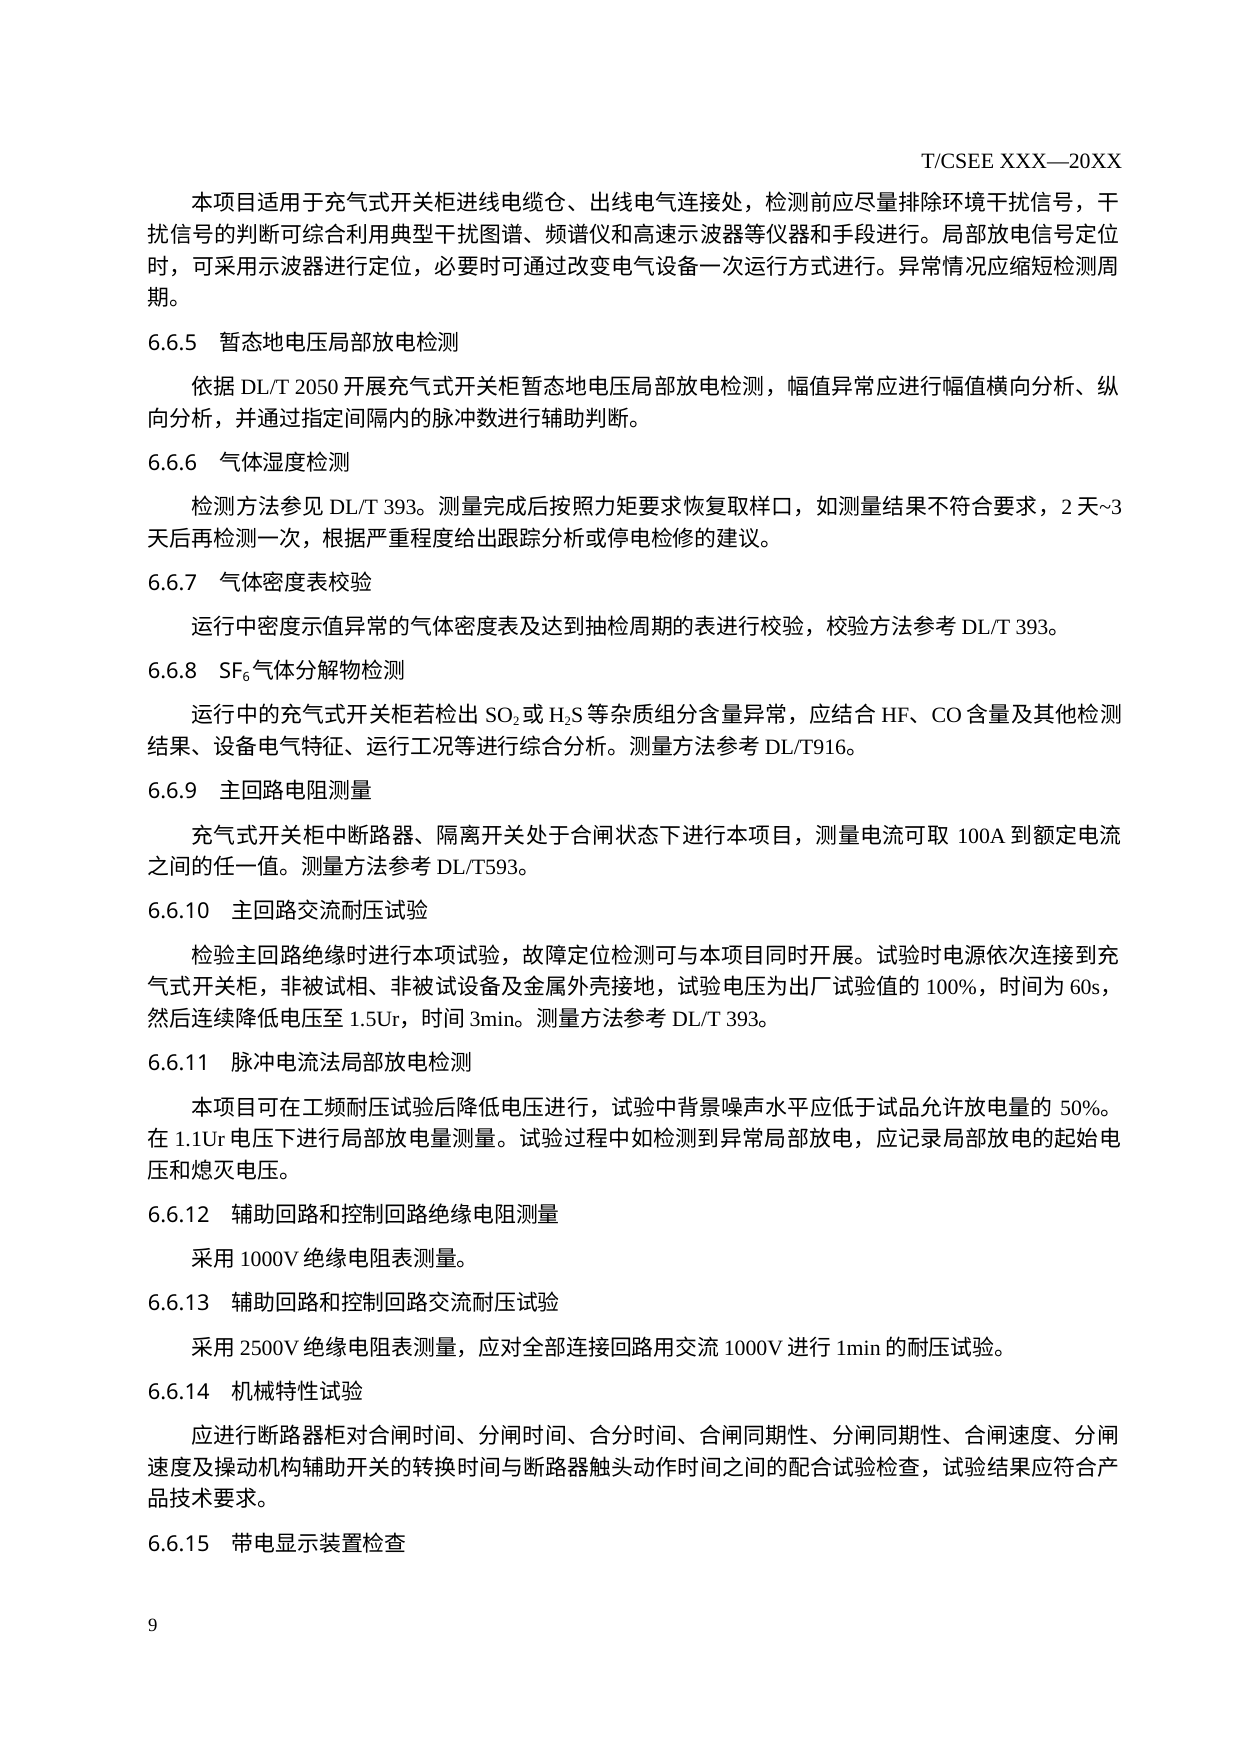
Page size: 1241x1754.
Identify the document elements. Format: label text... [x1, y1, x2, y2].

text 运行中的充气式开关柜若检出SO2或H2S等杂质组分含量异常，应结合HF、CO含量及其他检测结果、设备电气特征、运行工况等进行综合分析。测量方法参考DL/T916。 [148, 697, 1122, 761]
text 主回路电阻测量 [148, 773, 1122, 805]
text 采用2500V绝缘电阻表测量，应对全部连接回路用交流1000V进行1min的耐压试验。 [148, 1330, 1122, 1361]
text 辅助回路和控制回路交流耐压试验 [148, 1285, 1122, 1317]
text 依据DL/T 2050开展充气式开关柜暂态地电压局部放电检测，幅值异常应进行幅值横向分析、纵向分析，并通过指定间隔内的脉冲数进行辅助判断。 [148, 369, 1122, 432]
text 带电显示装置检查 [148, 1526, 1122, 1557]
text 本项目适用于充气式开关柜进线电缆仓、出线电气连接处，检测前应尽量排除环境干扰信号，干扰信号的判断可综合利用典型干扰图谱、频谱仪和高速示波器等仪器和手段进行。局部放电信号定位时，可采用示波器进行定位，必要时可通过改变电气设备一次运行方式进行。异常情况应缩短检测周期。 [148, 185, 1122, 312]
text 暂态地电压局部放电检测 [148, 324, 1122, 356]
text 检测方法参见DL/T 393。测量完成后按照力矩要求恢复取样口，如测量结果不符合要求，2天~3天后再检测一次，根据严重程度给出跟踪分析或停电检修的建议。 [148, 489, 1122, 552]
text 本项目可在工频耐压试验后降低电压进行，试验中背景噪声水平应低于试品允许放电量的50%。在1.1Ur电压下进行局部放电量测量。试验过程中如检测到异常局部放电，应记录局部放电的起始电压和熄灭电压。 [148, 1089, 1122, 1184]
text 运行中密度示值异常的气体密度表及达到抽检周期的表进行校验，校验方法参考DL/T 393。 [148, 609, 1122, 641]
text 机械特性试验 [148, 1374, 1122, 1406]
text 应进行断路器柜对合闸时间、分闸时间、合分时间、合闸同期性、分闸同期性、合闸速度、分闸速度及操动机构辅助开关的转换时间与断路器触头动作时间之间的配合试验检查，试验结果应符合产品技术要求。 [148, 1418, 1122, 1513]
text 检验主回路绝缘时进行本项试验，故障定位检测可与本项目同时开展。试验时电源依次连接到充气式开关柜，非被试相、非被试设备及金属外壳接地，试验电压为出厂试验值的100%，时间为60s，然后连续降低电压至1.5Ur，时间3min。测量方法参考DL/T 393。 [148, 938, 1122, 1033]
text 充气式开关柜中断路器、隔离开关处于合闸状态下进行本项目，测量电流可取100A到额定电流之间的任一值。测量方法参考DL/T593。 [148, 818, 1122, 881]
text 脉冲电流法局部放电检测 [148, 1045, 1122, 1077]
text 主回路交流耐压试验 [148, 893, 1122, 925]
text 采用1000V绝缘电阻表测量。 [148, 1241, 1122, 1273]
text 气体密度表校验 [148, 565, 1122, 597]
text 气体湿度检测 [148, 445, 1122, 476]
text SF6气体分解物检测 [148, 653, 1122, 685]
text 辅助回路和控制回路绝缘电阻测量 [148, 1197, 1122, 1229]
